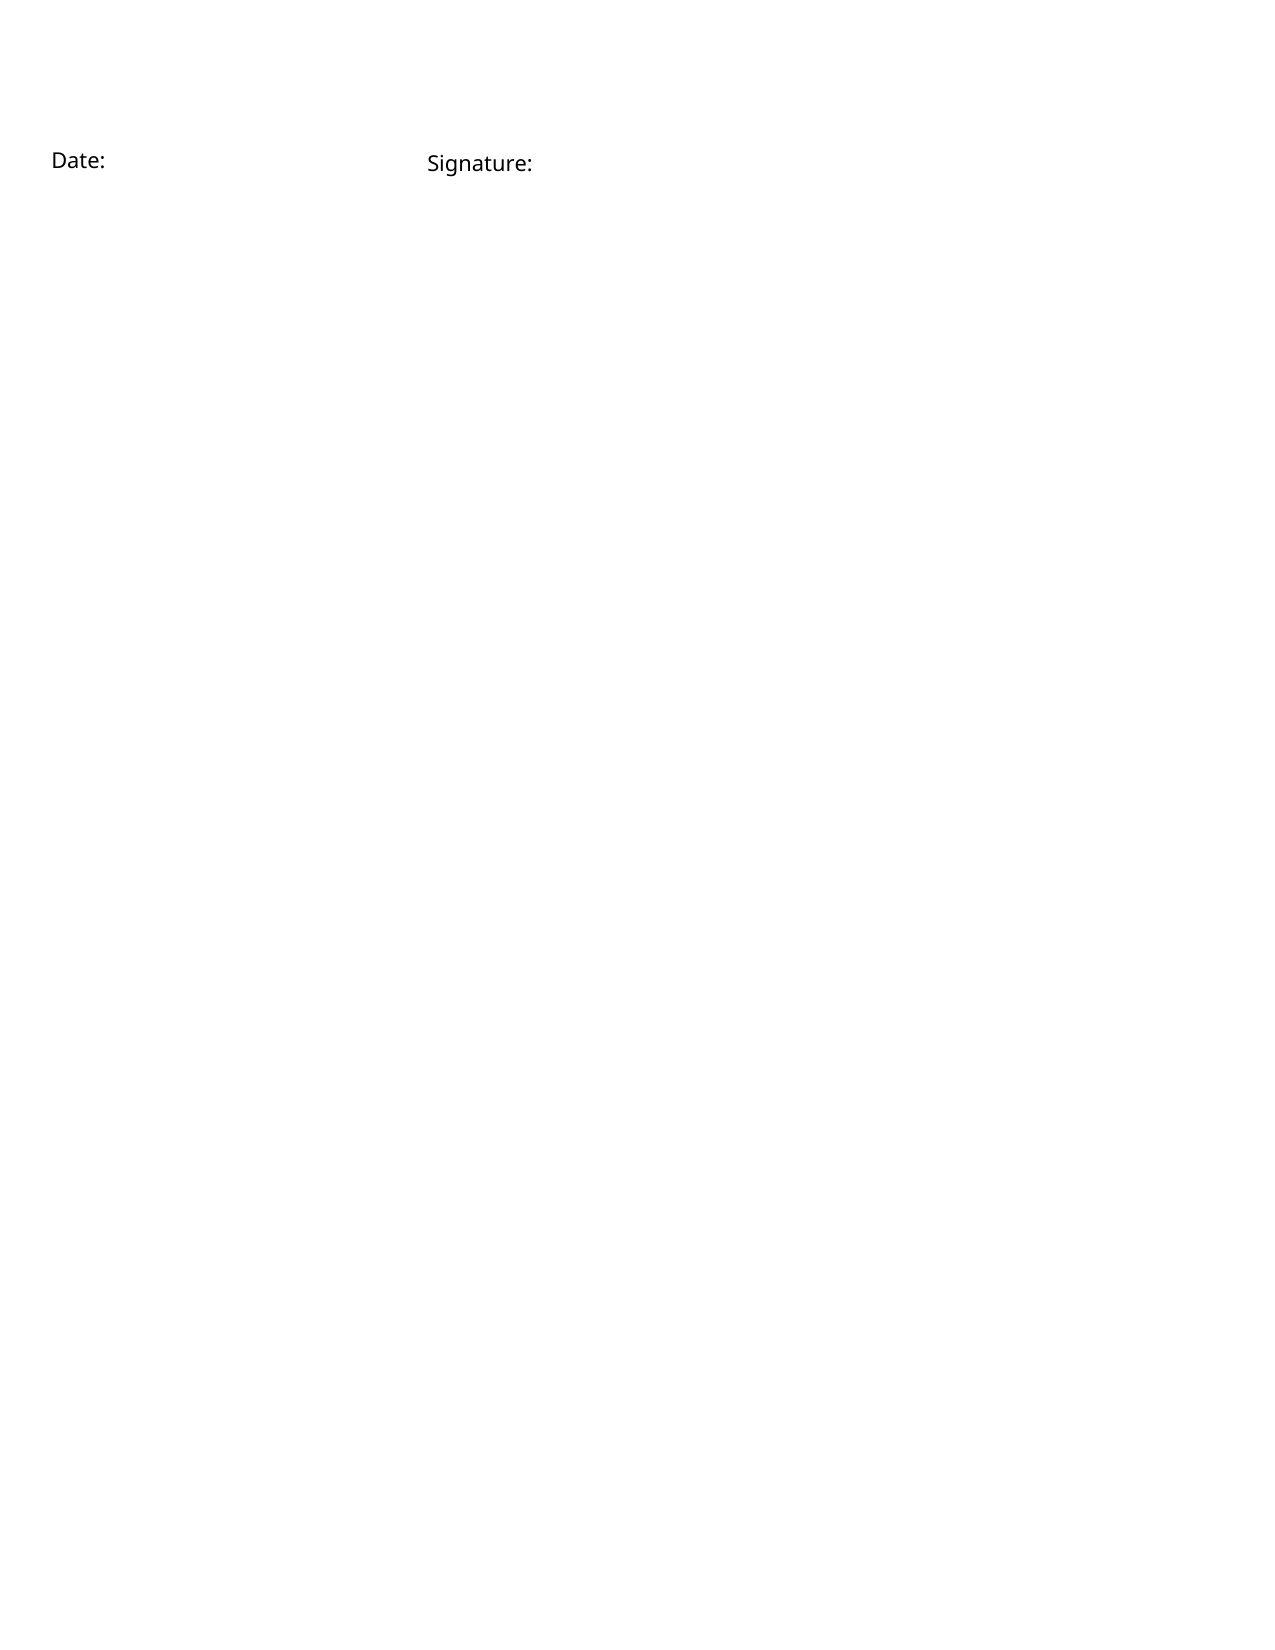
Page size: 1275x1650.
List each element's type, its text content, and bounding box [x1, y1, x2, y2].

text Date: Signature: [51, 145, 1237, 178]
